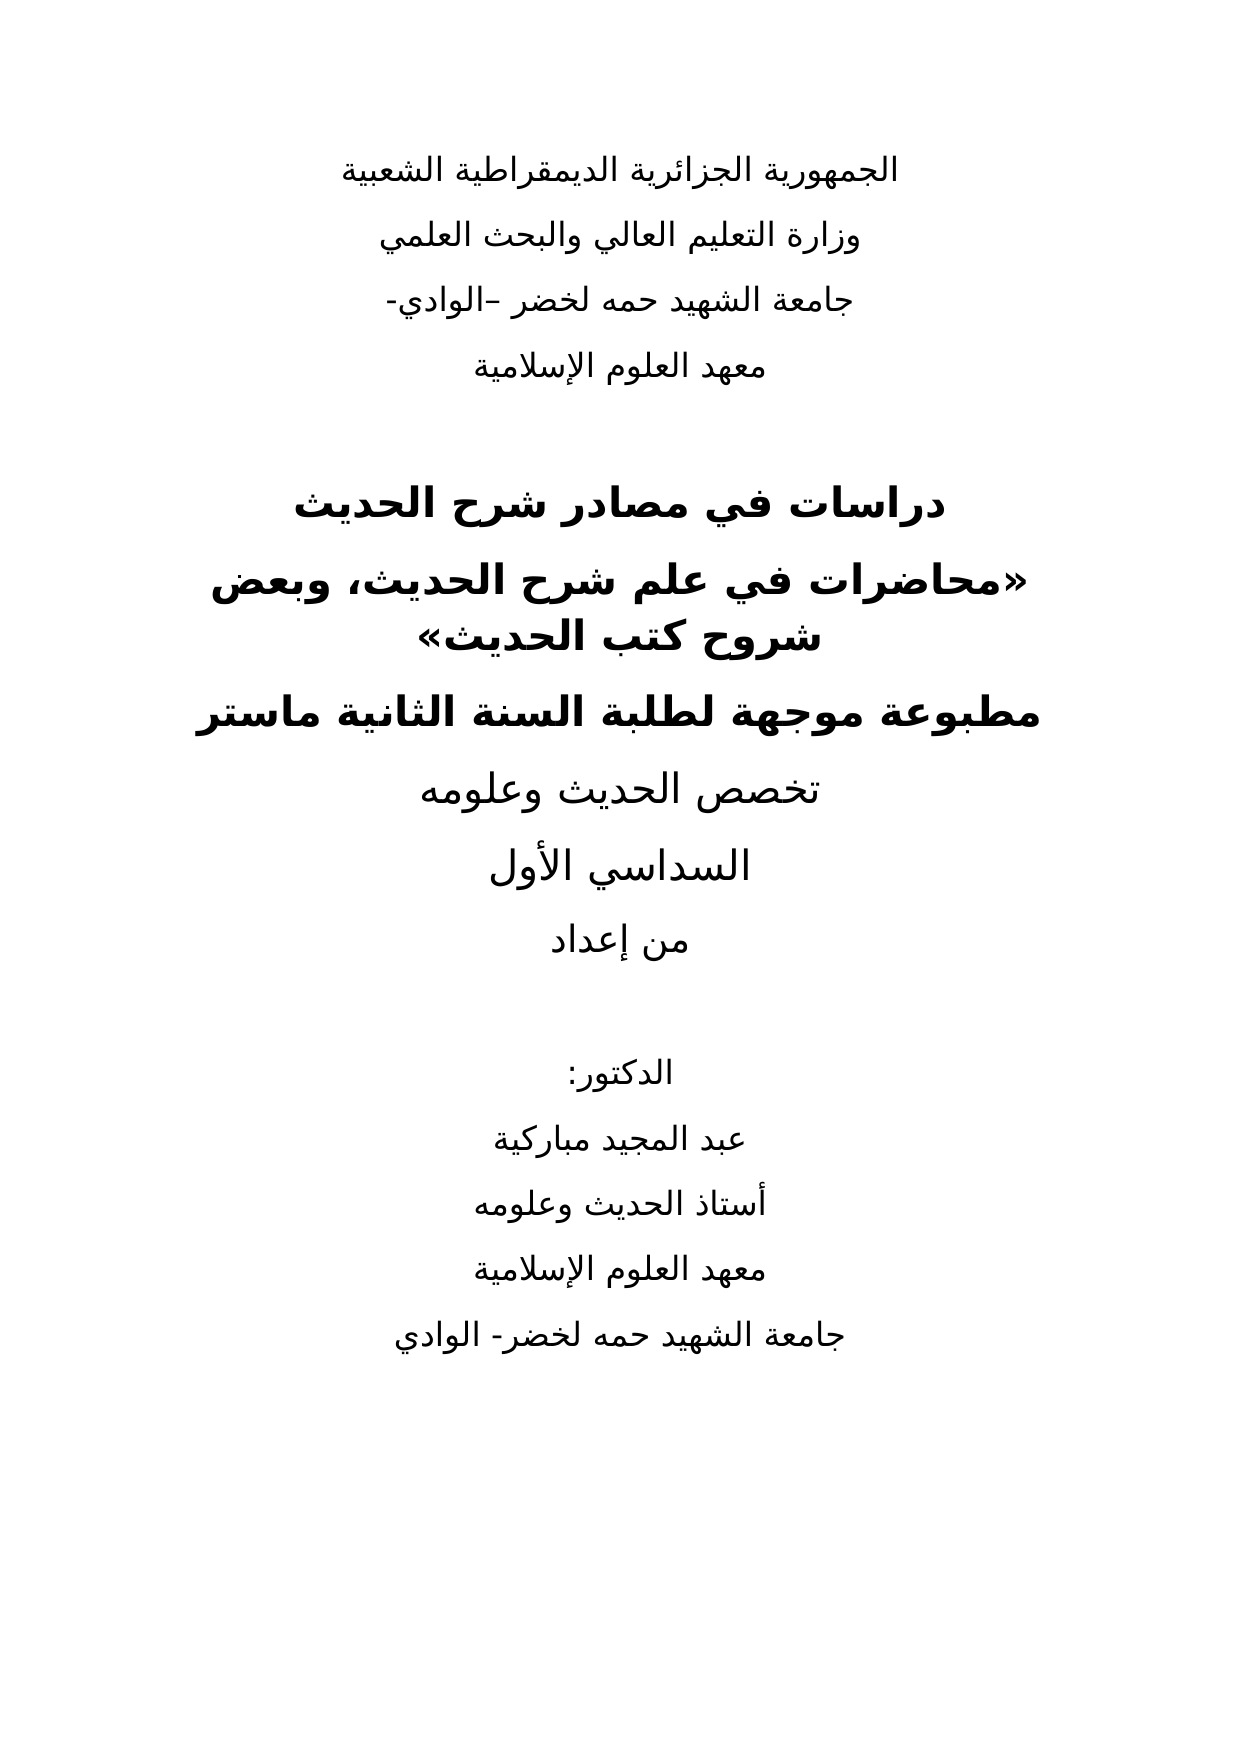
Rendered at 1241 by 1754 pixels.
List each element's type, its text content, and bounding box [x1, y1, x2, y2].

text معهد العلوم الإسلامية [187, 1250, 1053, 1289]
text تخصص الحديث وعلومه [187, 765, 1053, 813]
text الدكتور: [187, 1054, 1053, 1092]
text السداسي الأول [187, 841, 1053, 890]
text أستاذ الحديث وعلومه [187, 1184, 1053, 1223]
text من إعداد [187, 918, 1053, 961]
text وزارة التعليم العالي والبحث العلمي [187, 215, 1053, 254]
text معهد العلوم الإسلامية [187, 346, 1053, 385]
text الجمهورية الجزائرية الديمقراطية الشعبية [187, 150, 1053, 189]
text جامعة الشهيد حمه لخضر- الوادي [187, 1315, 1053, 1354]
text مطبوعة موجهة لطلبة السنة الثانية ماستر [187, 688, 1053, 737]
text دراسات في مصادر شرح الحديث [187, 479, 1053, 528]
text عبد المجيد مباركية [187, 1119, 1053, 1158]
text «محاضرات في علم شرح الحديث، وبعض شروح كتب الحديث» [187, 556, 1053, 660]
text جامعة الشهيد حمه لخضر –الوادي- [187, 281, 1053, 320]
